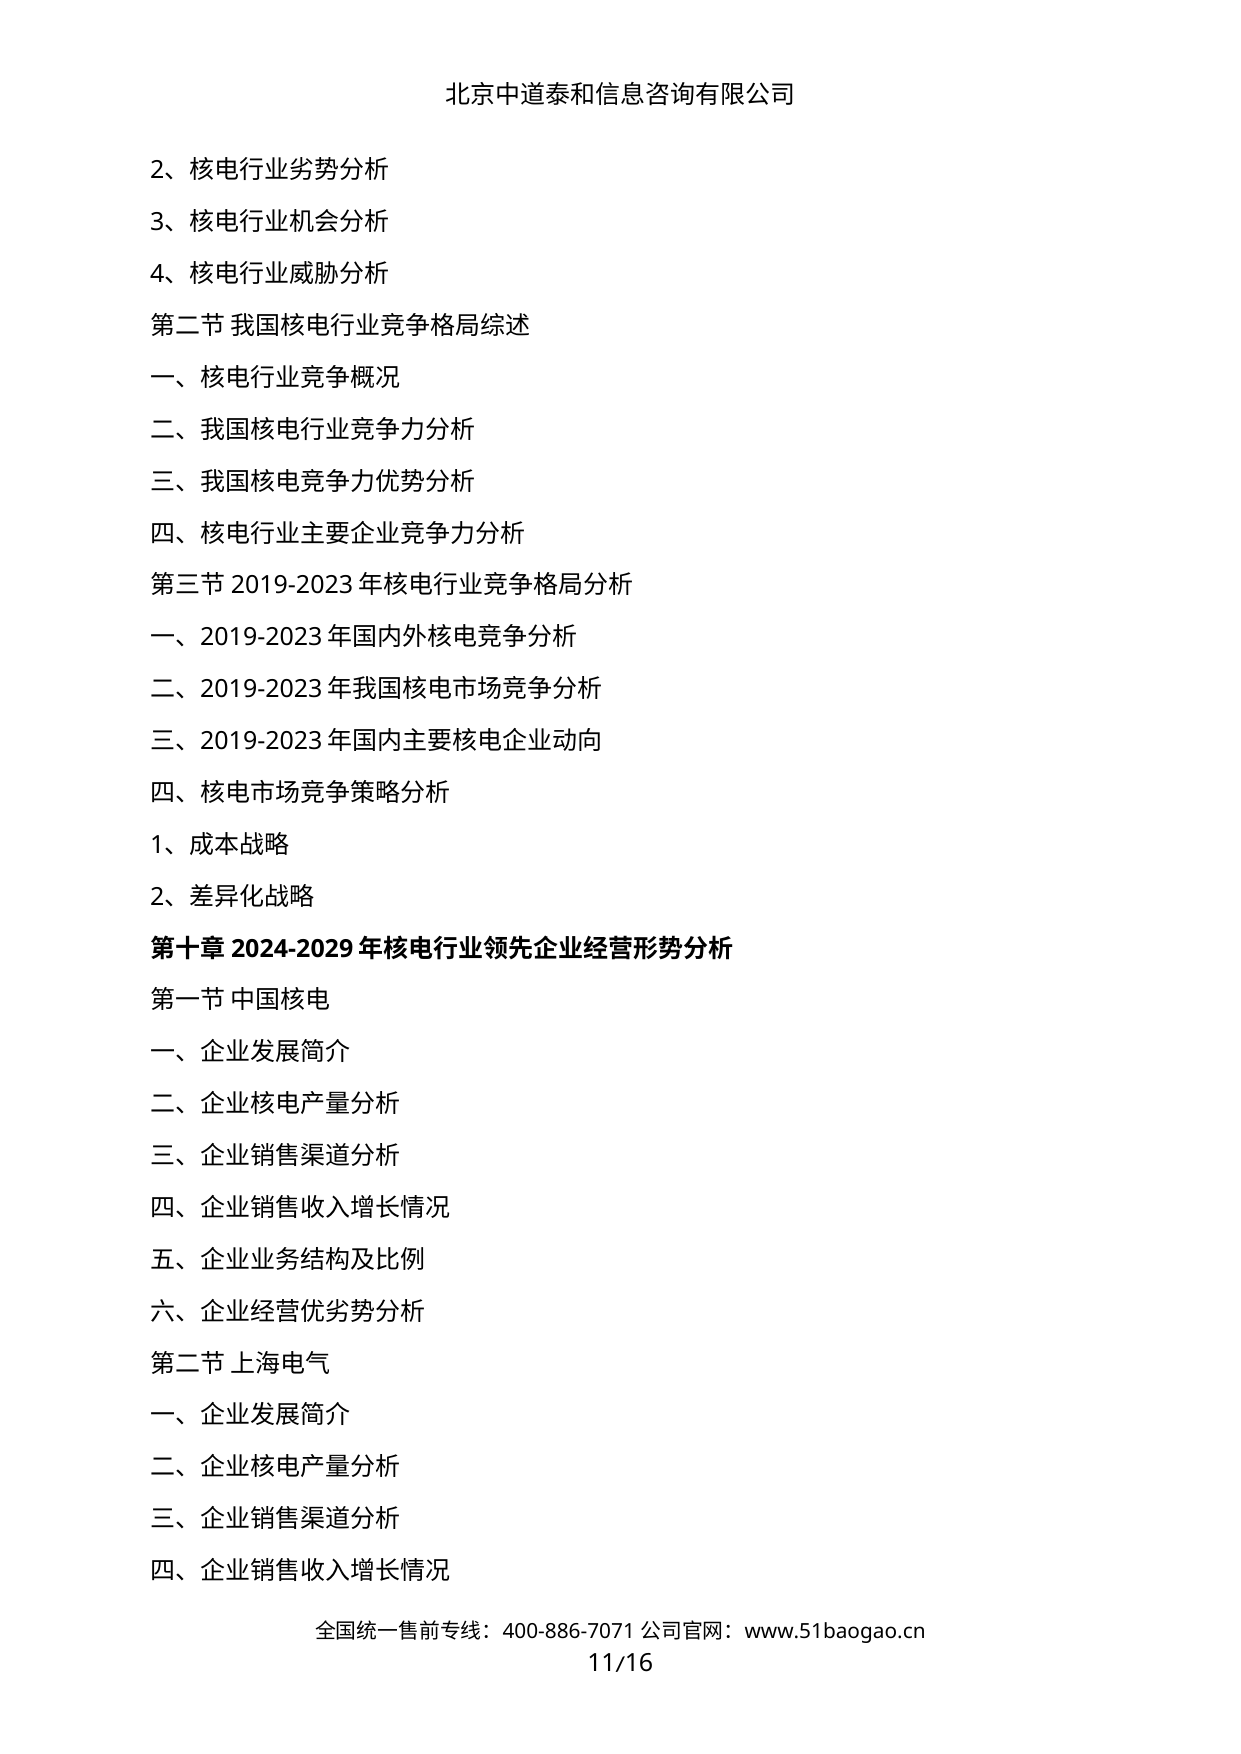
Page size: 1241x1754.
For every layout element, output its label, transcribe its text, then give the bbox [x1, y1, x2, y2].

text 三、我国核电竞争力优势分析 [150, 461, 1090, 497]
text 2、差异化战略 [150, 876, 1090, 912]
text 一、企业发展简介 [150, 1032, 1090, 1068]
text 一、2019-2023年国内外核电竞争分析 [150, 617, 1090, 653]
text 二、企业核电产量分析 [150, 1084, 1090, 1120]
text 一、企业发展简介 [150, 1395, 1090, 1431]
text 第十章 2024-2029年核电行业领先企业经营形势分析 [150, 928, 1090, 964]
text 四、核电行业主要企业竞争力分析 [150, 513, 1090, 549]
text 第一节 中国核电 [150, 980, 1090, 1016]
text 第三节 2019-2023年核电行业竞争格局分析 [150, 565, 1090, 601]
text 二、企业核电产量分析 [150, 1447, 1090, 1483]
text 二、2019-2023年我国核电市场竞争分析 [150, 669, 1090, 705]
text 四、核电市场竞争策略分析 [150, 772, 1090, 809]
text 2、核电行业劣势分析 [150, 150, 1090, 186]
text 四、企业销售收入增长情况 [150, 1551, 1090, 1587]
text 第二节 上海电气 [150, 1343, 1090, 1379]
text 五、企业业务结构及比例 [150, 1239, 1090, 1276]
text 三、企业销售渠道分析 [150, 1136, 1090, 1172]
text 第二节 我国核电行业竞争格局综述 [150, 306, 1090, 342]
text 三、2019-2023年国内主要核电企业动向 [150, 721, 1090, 757]
text 二、我国核电行业竞争力分析 [150, 409, 1090, 446]
text 六、企业经营优劣势分析 [150, 1291, 1090, 1327]
text 四、企业销售收入增长情况 [150, 1187, 1090, 1224]
text 1、成本战略 [150, 824, 1090, 861]
text 一、核电行业竞争概况 [150, 357, 1090, 394]
text 4、核电行业威胁分析 [150, 254, 1090, 290]
text 三、企业销售渠道分析 [150, 1499, 1090, 1535]
text 3、核电行业机会分析 [150, 202, 1090, 238]
